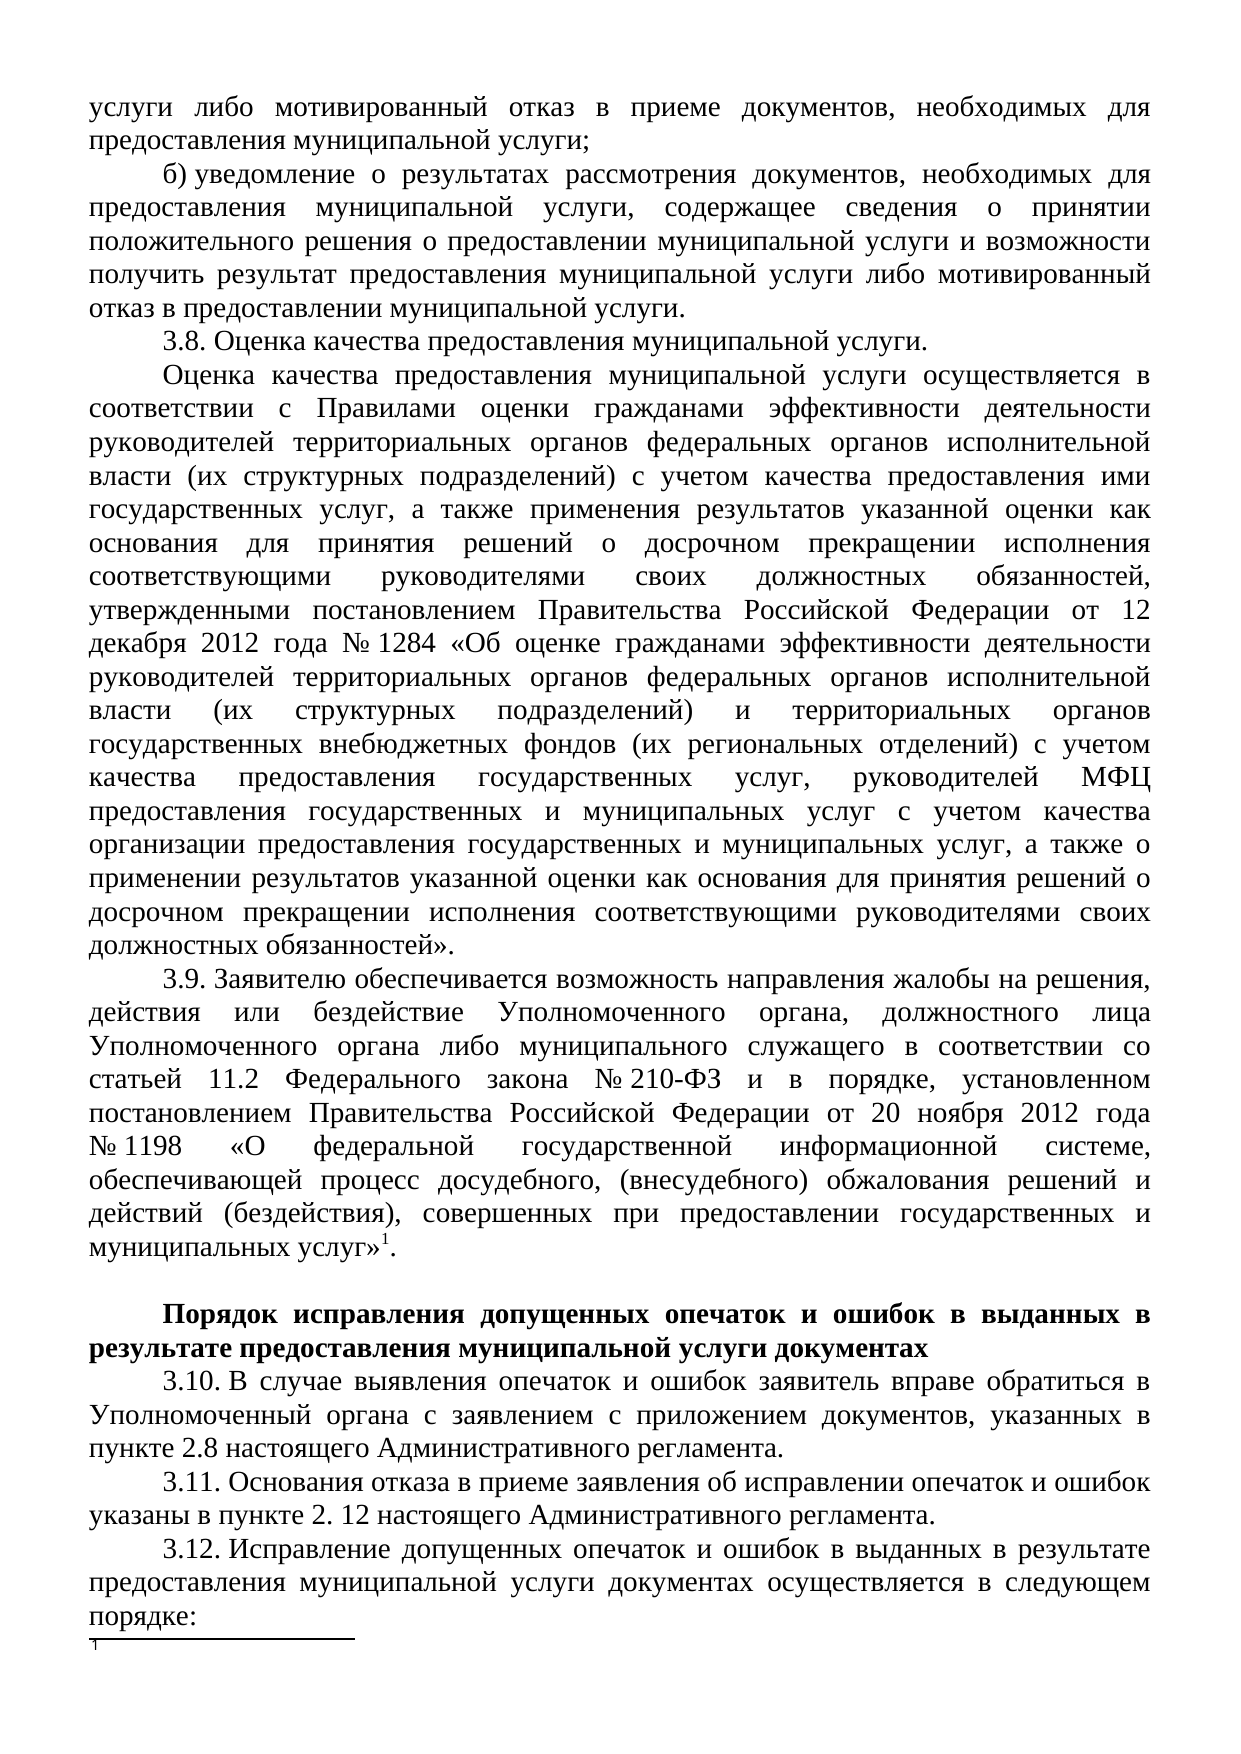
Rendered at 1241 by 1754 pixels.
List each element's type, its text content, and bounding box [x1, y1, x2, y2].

text 3.11. Основания отказа в приеме заявления об исправлении опечаток и ошибок указаны в пункте 2. 12 настоящего Административного регламента. [89, 1464, 1152, 1531]
text б) уведомление о результатах рассмотрения документов, необходимых для предоставления муниципальной услуги, содержащее сведения о принятии положительного решения о предоставлении муниципальной услуги и возможности получить результат предоставления муниципальной услуги либо мотивированный отказ в предоставлении муниципальной услуги. [89, 156, 1152, 323]
text Порядок исправления допущенных опечаток и ошибок в выданных в результате предоставления муниципальной услуги документах [89, 1296, 1152, 1363]
text 3.10. В случае выявления опечаток и ошибок заявитель вправе обратиться в Уполномоченный органа с заявлением с приложением документов, указанных в пункте 2.8 настоящего Административного регламента. [89, 1363, 1152, 1464]
text Оценка качества предоставления муниципальной услуги осуществляется в соответствии с Правилами оценки гражданами эффективности деятельности руководителей территориальных органов федеральных органов исполнительной власти (их структурных подразделений) с учетом качества предоставления ими государственных услуг, а также применения результатов указанной оценки как основания для принятия решений о досрочном прекращении исполнения соответствующими руководителями своих должностных обязанностей, утвержденными постановлением Правительства Российской Федерации от 12 декабря 2012 года № 1284 «Об оценке гражданами эффективности деятельности руководителей территориальных органов федеральных органов исполнительной власти (их структурных подразделений) и территориальных органов государственных внебюджетных фондов (их региональных отделений) с учетом качества предоставления государственных услуг, руководителей МФЦ предоставления государственных и муниципальных услуг с учетом качества организации предоставления государственных и муниципальных услуг, а также о применении результатов указанной оценки как основания для принятия решений о досрочном прекращении исполнения соответствующими руководителями своих должностных обязанностей». [89, 357, 1152, 961]
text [89, 89, 1152, 156]
text 3.12. Исправление допущенных опечаток и ошибок в выданных в результате предоставления муниципальной услуги документах осуществляется в следующем порядке: [89, 1531, 1152, 1632]
text 3.9. Заявителю обеспечивается возможность направления жалобы на решения, действия или бездействие Уполномоченного органа, должностного лица Уполномоченного органа либо муниципального служащего в соответствии со статьей 11.2 Федерального закона № 210-ФЗ и в порядке, установленном постановлением Правительства Российской Федерации от 20 ноября 2012 года № 1198 «О федеральной государственной информационной системе, обеспечивающей процесс досудебного, (внесудебного) обжалования решений и действий (бездействия), совершенных при предоставлении государственных и муниципальных услуг». [89, 961, 1152, 1263]
text 3.8. Оценка качества предоставления муниципальной услуги. [89, 323, 1152, 357]
